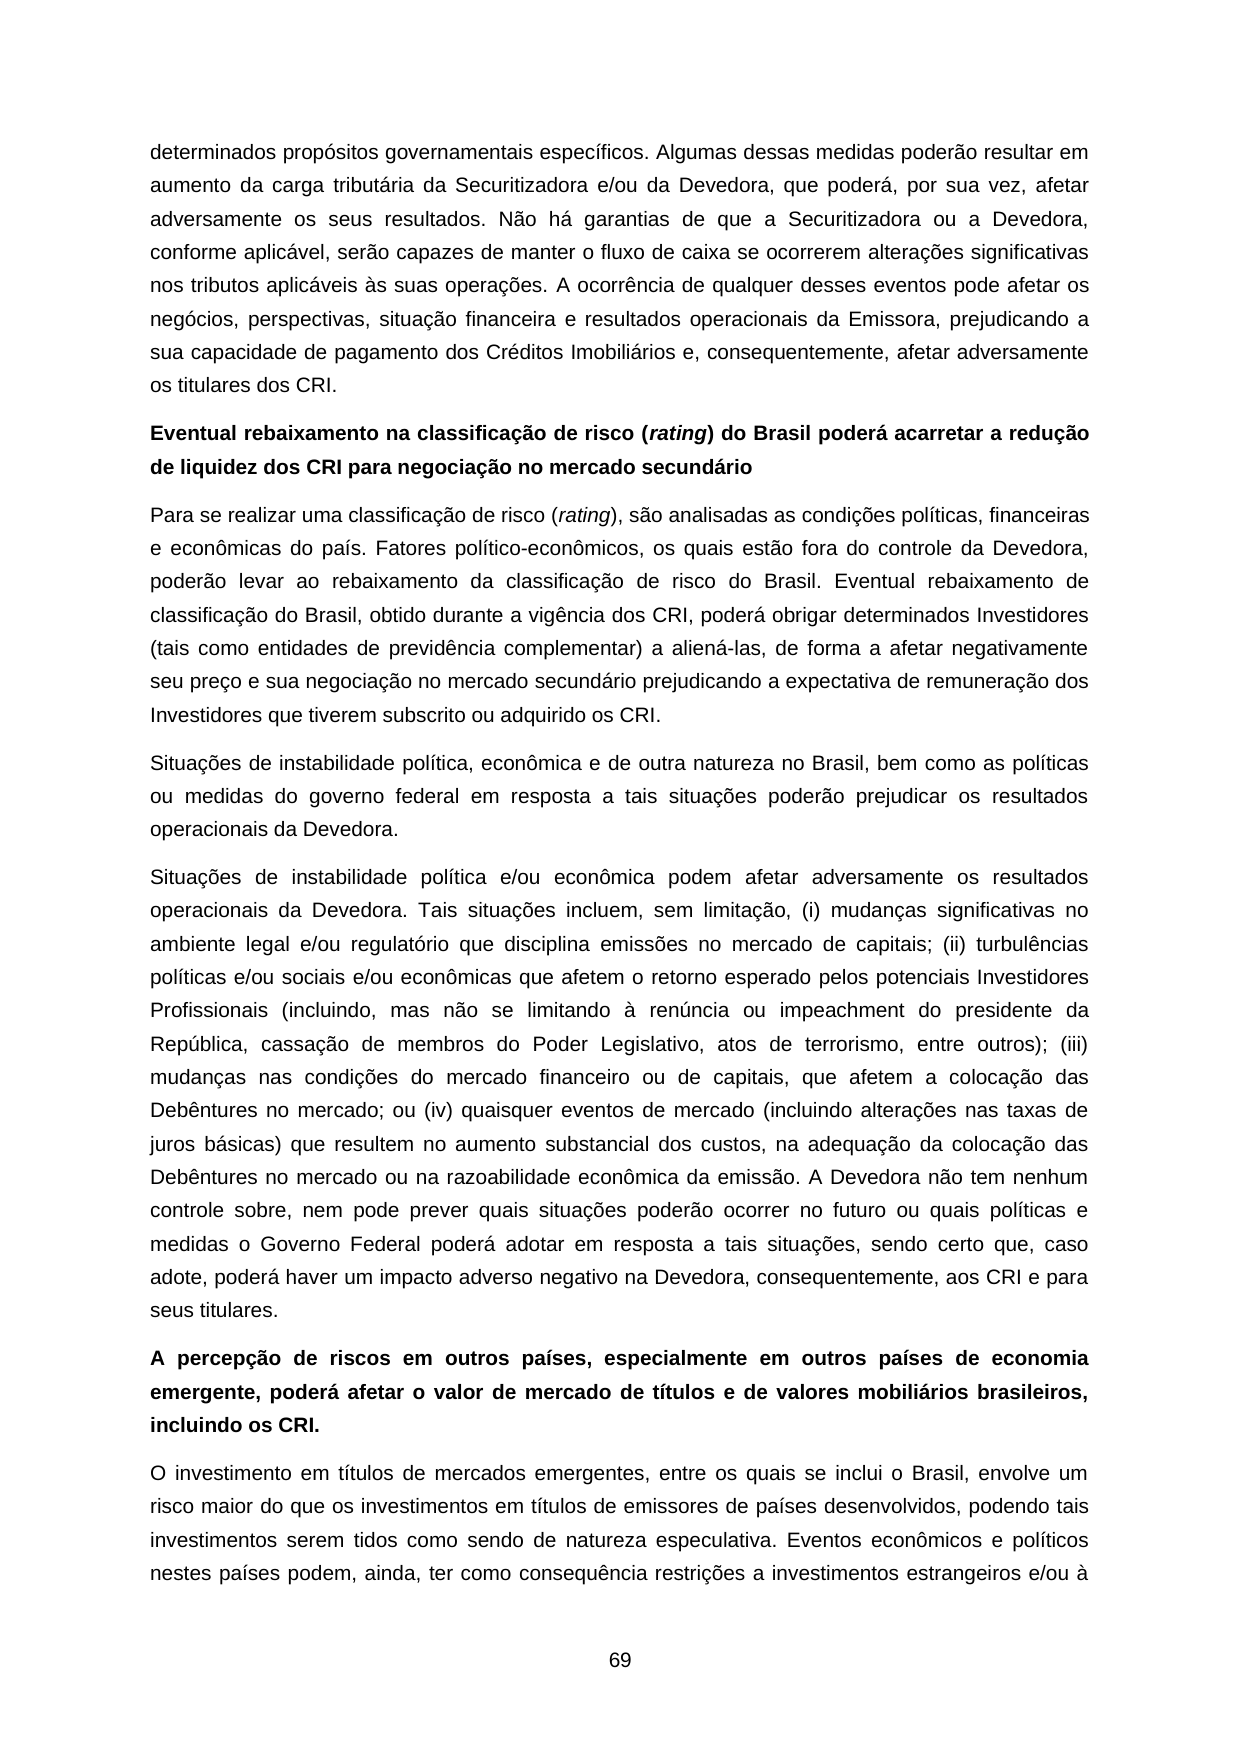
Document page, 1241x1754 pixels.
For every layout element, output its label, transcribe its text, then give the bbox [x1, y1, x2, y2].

text Situações de instabilidade política, econômica e de outra natureza no Brasil, bem como as políticas ou medidas do governo federal em resposta a tais situações poderão prejudicar os resultados operacionais da Devedora. [150, 743, 1090, 843]
text Situações de instabilidade política e/ou econômica podem afetar adversamente os resultados operacionais da Devedora. Tais situações incluem, sem limitação, (i) mudanças significativas no ambiente legal e/ou regulatório que disciplina emissões no mercado de capitais; (ii) turbulências políticas e/ou sociais e/ou econômicas que afetem o retorno esperado pelos potenciais Investidores Profissionais (incluindo, mas não se limitando à renúncia ou impeachment do presidente da República, cassação de membros do Poder Legislativo, atos de terrorismo, entre outros); (iii) mudanças nas condições do mercado financeiro ou de capitais, que afetem a colocação das Debêntures no mercado; ou (iv) quaisquer eventos de mercado (incluindo alterações nas taxas de juros básicas) que resultem no aumento substancial dos custos, na adequação da colocação das Debêntures no mercado ou na razoabilidade econômica da emissão. A Devedora não tem nenhum controle sobre, nem pode prever quais situações poderão ocorrer no futuro ou quais políticas e medidas o Governo Federal poderá adotar em resposta a tais situações, sendo certo que, caso adote, poderá haver um impacto adverso negativo na Devedora, consequentemente, aos CRI e para seus titulares. [150, 858, 1090, 1324]
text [150, 133, 1090, 399]
text A percepção de riscos em outros países, especialmente em outros países de economia emergente, poderá afetar o valor de mercado de títulos e de valores mobiliários brasileiros, incluindo os CRI. [150, 1339, 1090, 1439]
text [150, 1454, 1090, 1587]
text Eventual rebaixamento na classificação de risco (rating) do Brasil poderá acarretar a redução de liquidez dos CRI para negociação no mercado secundário [150, 414, 1090, 481]
text Para se realizar uma classificação de risco (rating), são analisadas as condições políticas, financeiras e econômicas do país. Fatores político-econômicos, os quais estão fora do controle da Devedora, poderão levar ao rebaixamento da classificação de risco do Brasil. Eventual rebaixamento de classificação do Brasil, obtido durante a vigência dos CRI, poderá obrigar determinados Investidores (tais como entidades de previdência complementar) a aliená-las, de forma a afetar negativamente seu preço e sua negociação no mercado secundário prejudicando a expectativa de remuneração dos Investidores que tiverem subscrito ou adquirido os CRI. [150, 495, 1090, 729]
